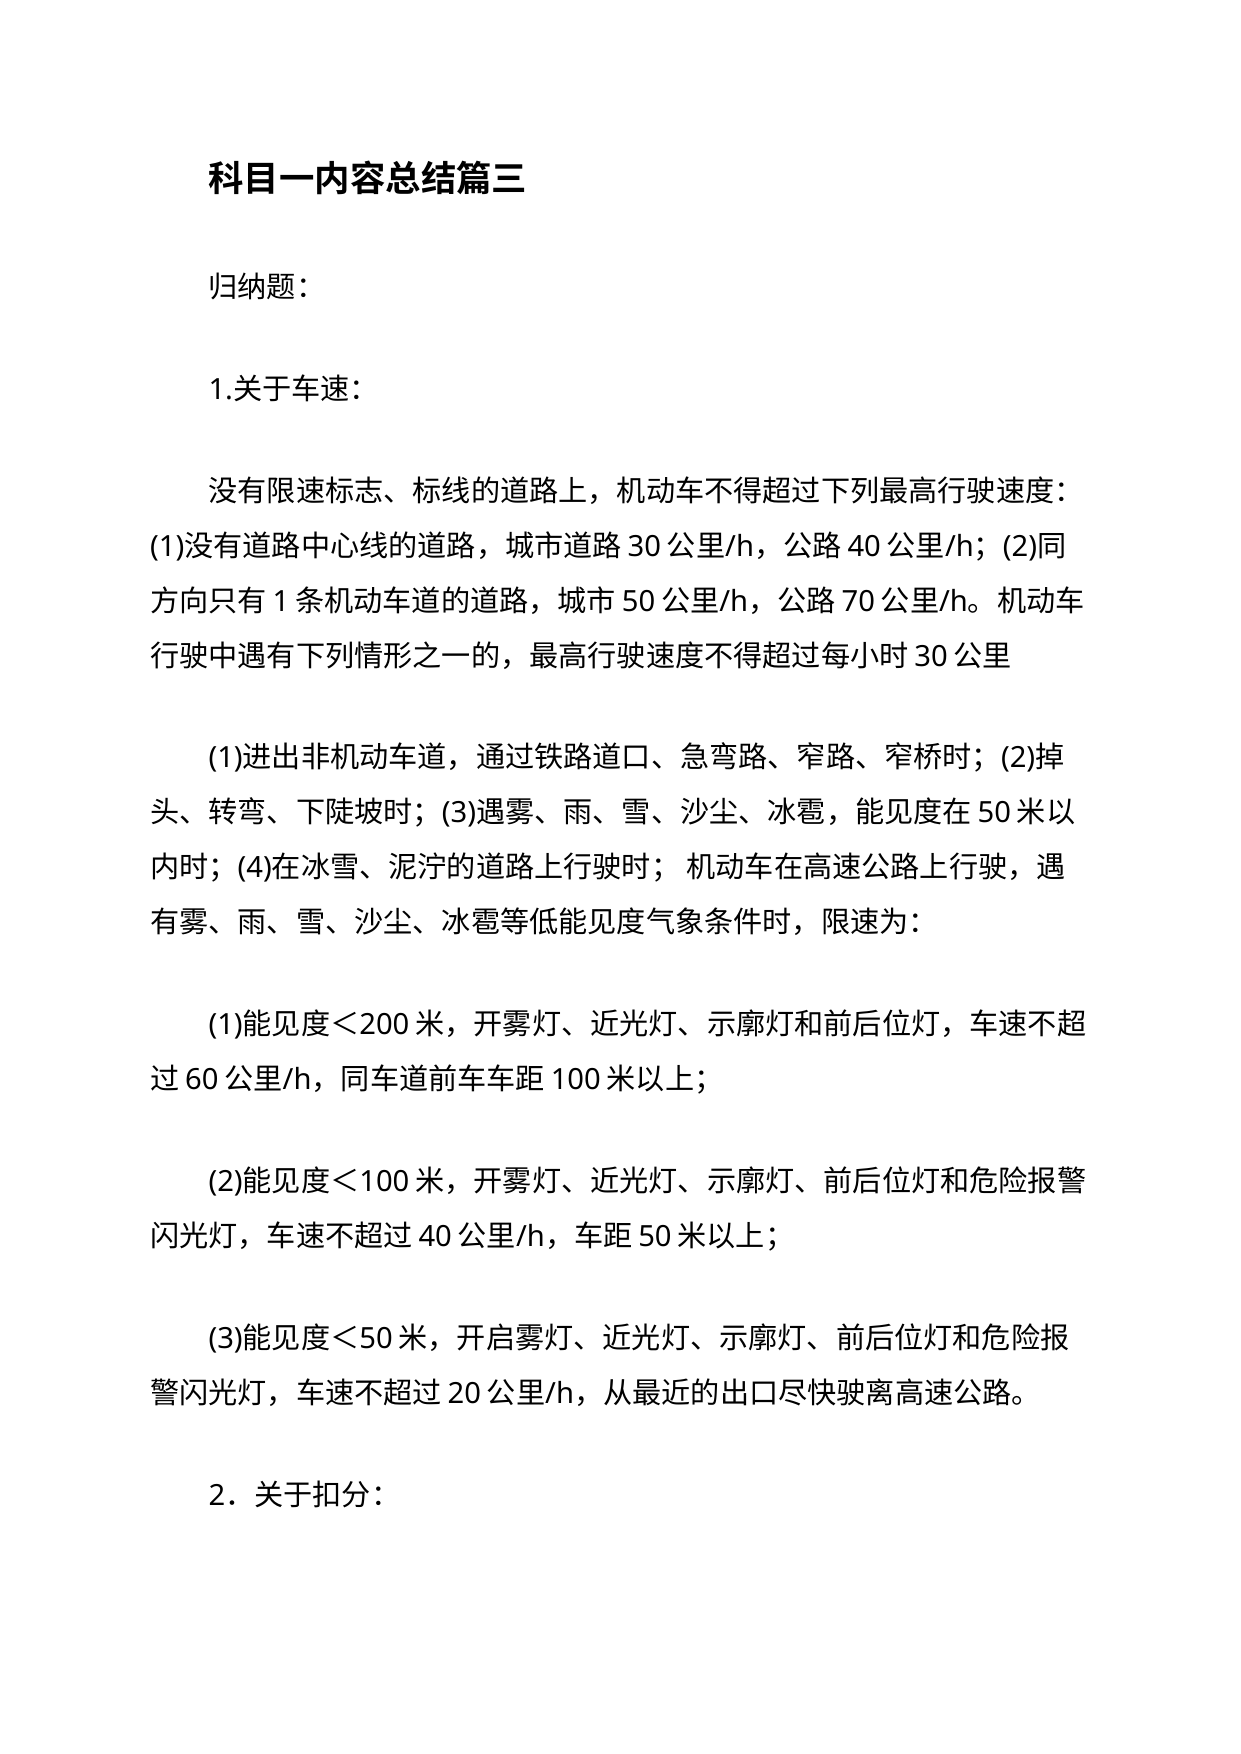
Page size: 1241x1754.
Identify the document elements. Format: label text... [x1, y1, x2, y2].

text 没有限速标志、标线的道路上，机动车不得超过下列最高行驶速度：(1)没有道路中心线的道路，城市道路30公里/h，公路40公里/h；(2)同方向只有1条机动车道的道路，城市50公里/h，公路70公里/h。机动车行驶中遇有下列情形之一的，最高行驶速度不得超过每小时30公里 [150, 467, 1090, 674]
text 科目一内容总结篇三 [150, 150, 1090, 201]
text (2)能见度＜100米，开雾灯、近光灯、示廓灯、前后位灯和危险报警闪光灯，车速不超过40公里/h，车距50米以上； [150, 1158, 1090, 1255]
text (1)能见度＜200米，开雾灯、近光灯、示廓灯和前后位灯，车速不超过60公里/h，同车道前车车距100米以上； [150, 1001, 1090, 1098]
text 1.关于车速： [150, 365, 1090, 408]
text (1)进出非机动车道，通过铁路道口、急弯路、窄路、窄桥时；(2)掉头、转弯、下陡坡时；(3)遇雾、雨、雪、沙尘、冰雹，能见度在50米以内时；(4)在冰雪、泥泞的道路上行驶时； 机动车在高速公路上行驶，遇有雾、雨、雪、沙尘、冰雹等低能见度气象条件时，限速为： [150, 734, 1090, 941]
text 2．关于扣分： [150, 1472, 1090, 1514]
text 归纳题： [150, 263, 1090, 306]
text (3)能见度＜50米，开启雾灯、近光灯、示廓灯、前后位灯和危险报警闪光灯，车速不超过20公里/h，从最近的出口尽快驶离高速公路。 [150, 1315, 1090, 1412]
